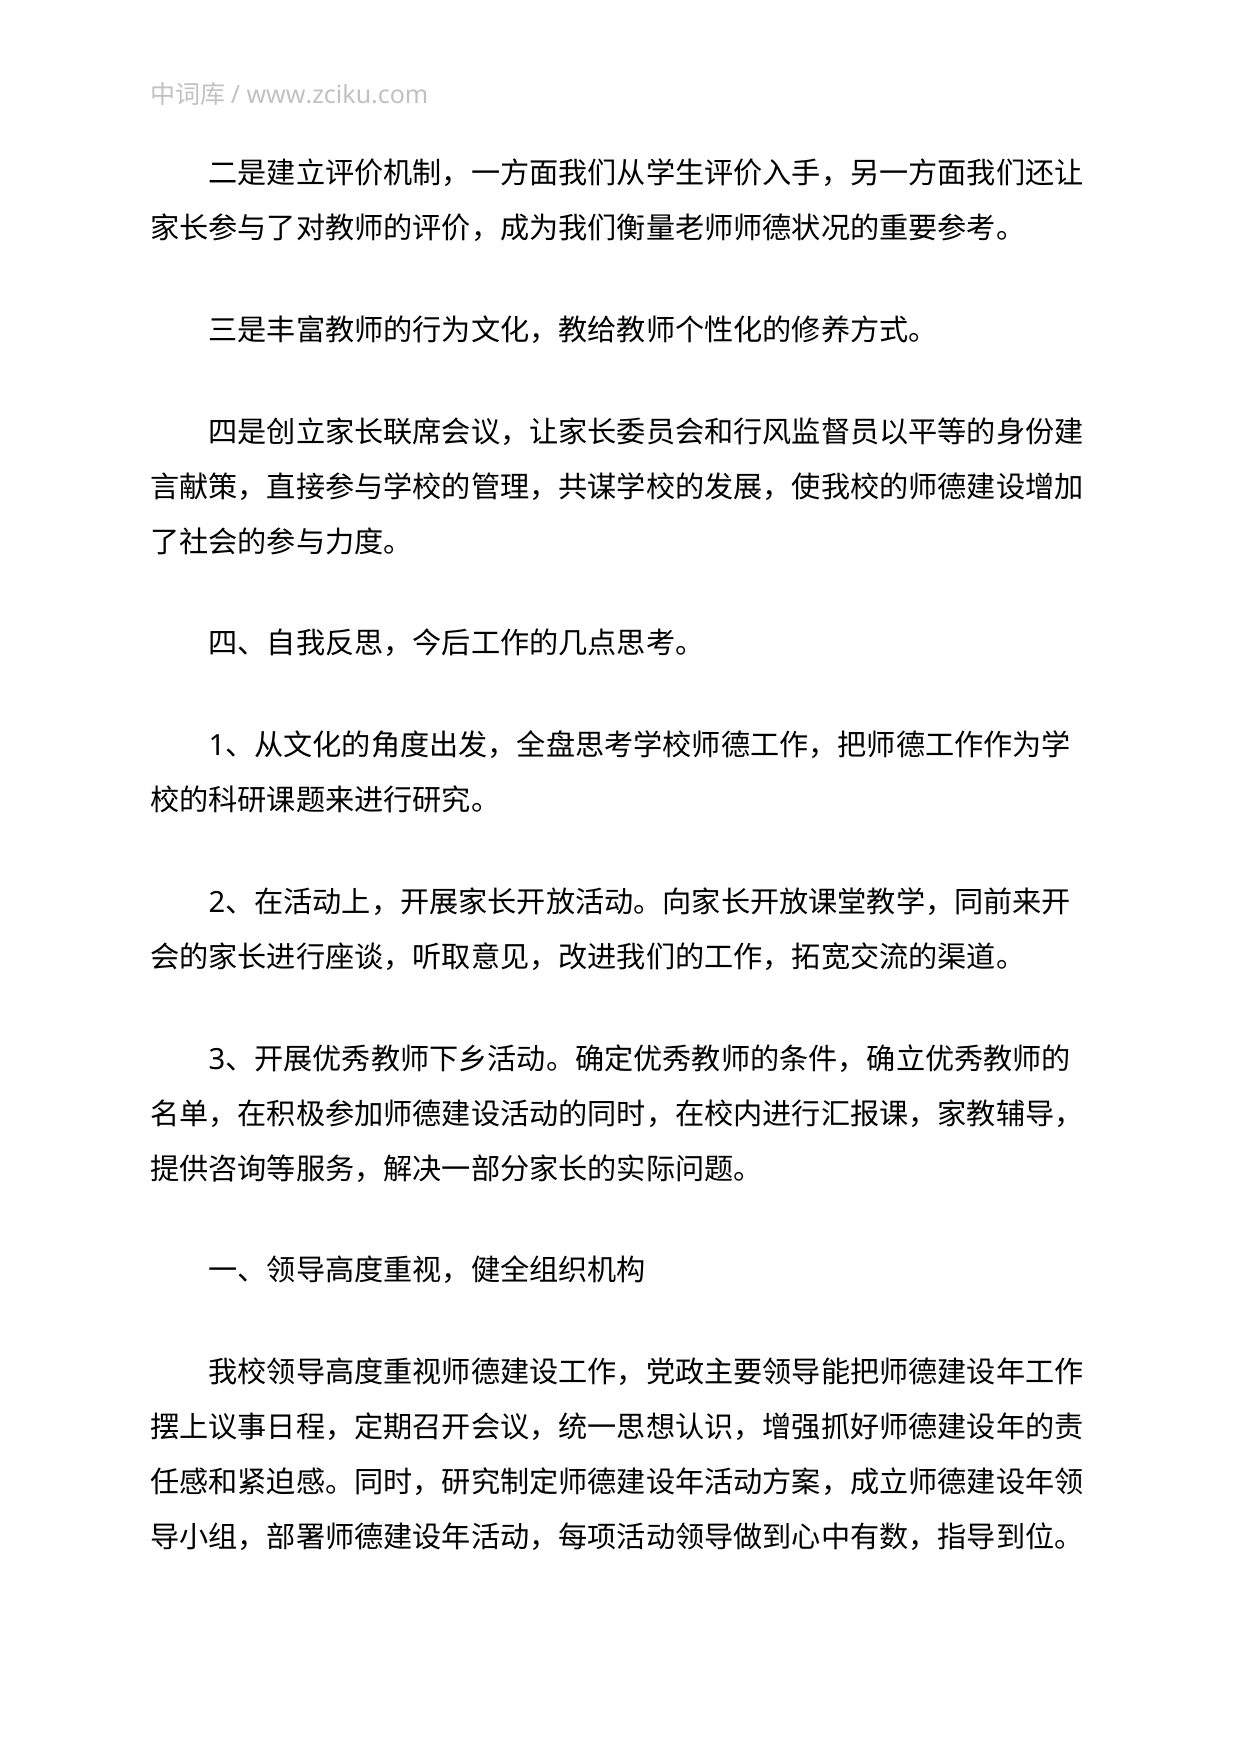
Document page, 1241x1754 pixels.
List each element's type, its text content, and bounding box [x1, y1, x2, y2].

text 二是建立评价机制，一方面我们从学生评价入手，另一方面我们还让家长参与了对教师的评价，成为我们衡量老师师德状况的重要参考。 [150, 150, 1090, 247]
text 3、开展优秀教师下乡活动。确定优秀教师的条件，确立优秀教师的名单，在积极参加师德建设活动的同时，在校内进行汇报课，家教辅导，提供咨询等服务，解决一部分家长的实际问题。 [150, 1035, 1090, 1187]
text 四、自我反思，今后工作的几点思考。 [150, 620, 1090, 662]
text 三是丰富教师的行为文化，教给教师个性化的修养方式。 [150, 307, 1090, 349]
text 我校领导高度重视师德建设工作，党政主要领导能把师德建设年工作摆上议事日程，定期召开会议，统一思想认识，增强抓好师德建设年的责任感和紧迫感。同时，研究制定师德建设年活动方案，成立师德建设年领导小组，部署师德建设年活动，每项活动领导做到心中有数，指导到位。 [150, 1349, 1090, 1556]
text 1、从文化的角度出发，全盘思考学校师德工作，把师德工作作为学校的科研课题来进行研究。 [150, 722, 1090, 819]
text 四是创立家长联席会议，让家长委员会和行风监督员以平等的身份建言献策，直接参与学校的管理，共谋学校的发展，使我校的师德建设增加了社会的参与力度。 [150, 408, 1090, 561]
text 一、领导高度重视，健全组织机构 [150, 1247, 1090, 1289]
text 2、在活动上，开展家长开放活动。向家长开放课堂教学，同前来开会的家长进行座谈，听取意见，改进我们的工作，拓宽交流的渠道。 [150, 878, 1090, 976]
